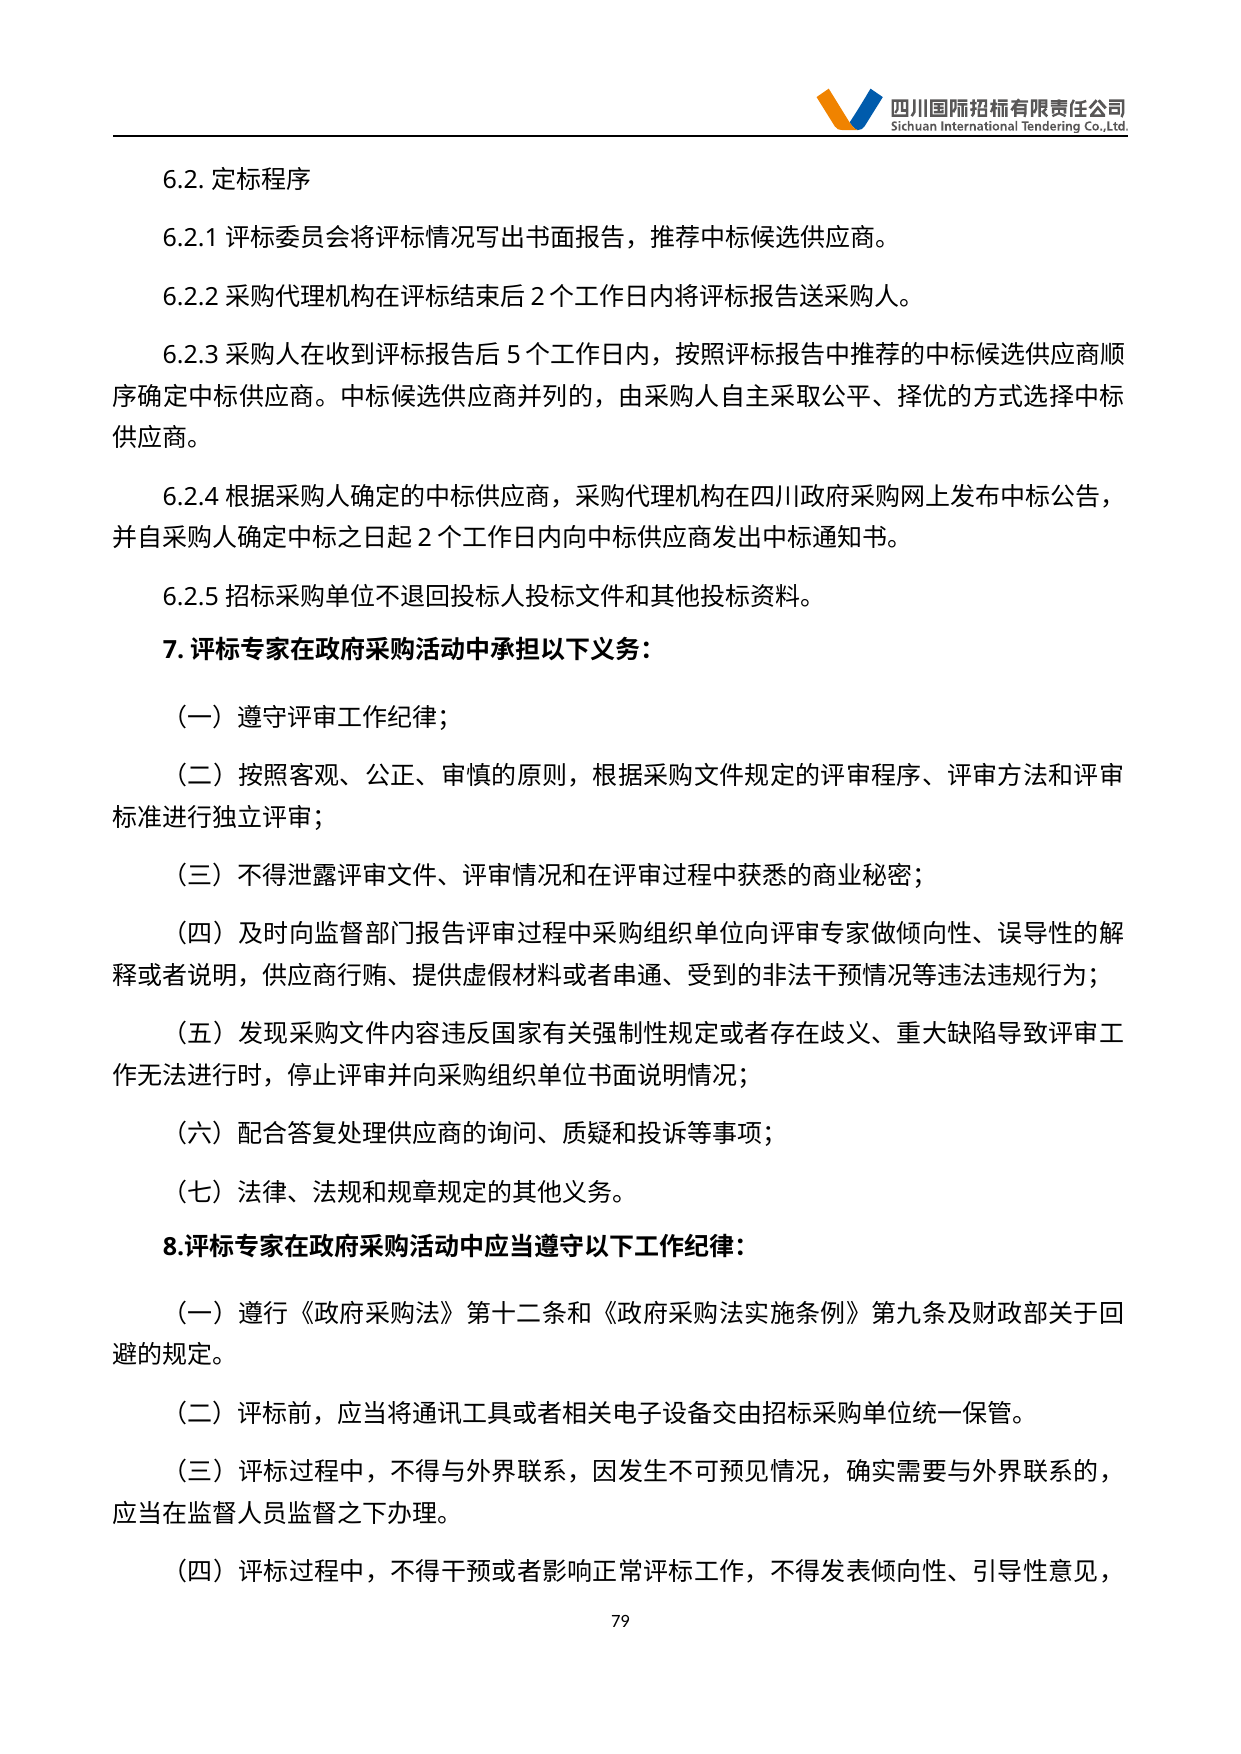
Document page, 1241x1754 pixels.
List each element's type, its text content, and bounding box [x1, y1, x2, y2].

subtitle 7. 评标专家在政府采购活动中承担以下义务： [112, 630, 1128, 666]
text （四）及时向监督部门报告评审过程中采购组织单位向评审专家做倾向性、误导性的解释或者说明，供应商行贿、提供虚假材料或者串通、受到的非法干预情况等违法违规行为； [112, 909, 1128, 993]
text （一）遵行《政府采购法》第十二条和《政府采购法实施条例》第九条及财政部关于回避的规定。 [112, 1289, 1128, 1372]
text 6.2.1 评标委员会将评标情况写出书面报告，推荐中标候选供应商。 [112, 213, 1128, 255]
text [112, 1547, 1128, 1589]
text （五）发现采购文件内容违反国家有关强制性规定或者存在歧义、重大缺陷导致评审工作无法进行时，停止评审并向采购组织单位书面说明情况； [112, 1009, 1128, 1093]
text 6.2.2 采购代理机构在评标结束后2个工作日内将评标报告送采购人。 [112, 272, 1128, 313]
text （二）评标前，应当将通讯工具或者相关电子设备交由招标采购单位统一保管。 [112, 1389, 1128, 1430]
text （三）不得泄露评审文件、评审情况和在评审过程中获悉的商业秘密； [112, 851, 1128, 893]
text （六）配合答复处理供应商的询问、质疑和投诉等事项； [112, 1109, 1128, 1151]
text （一）遵守评审工作纪律； [112, 693, 1128, 734]
text 6.2. 定标程序 [112, 155, 1128, 197]
subtitle 8.评标专家在政府采购活动中应当遵守以下工作纪律： [112, 1226, 1128, 1262]
text 6.2.4 根据采购人确定的中标供应商，采购代理机构在四川政府采购网上发布中标公告，并自采购人确定中标之日起2个工作日内向中标供应商发出中标通知书。 [112, 472, 1128, 555]
text 6.2.3 采购人在收到评标报告后5个工作日内，按照评标报告中推荐的中标候选供应商顺序确定中标供应商。中标候选供应商并列的，由采购人自主采取公平、择优的方式选择中标供应商。 [112, 330, 1128, 455]
text （七）法律、法规和规章规定的其他义务。 [112, 1168, 1128, 1209]
text （二）按照客观、公正、审慎的原则，根据采购文件规定的评审程序、评审方法和评审标准进行独立评审； [112, 751, 1128, 834]
text 6.2.5 招标采购单位不退回投标人投标文件和其他投标资料。 [112, 572, 1128, 613]
text （三）评标过程中，不得与外界联系，因发生不可预见情况，确实需要与外界联系的，应当在监督人员监督之下办理。 [112, 1447, 1128, 1530]
